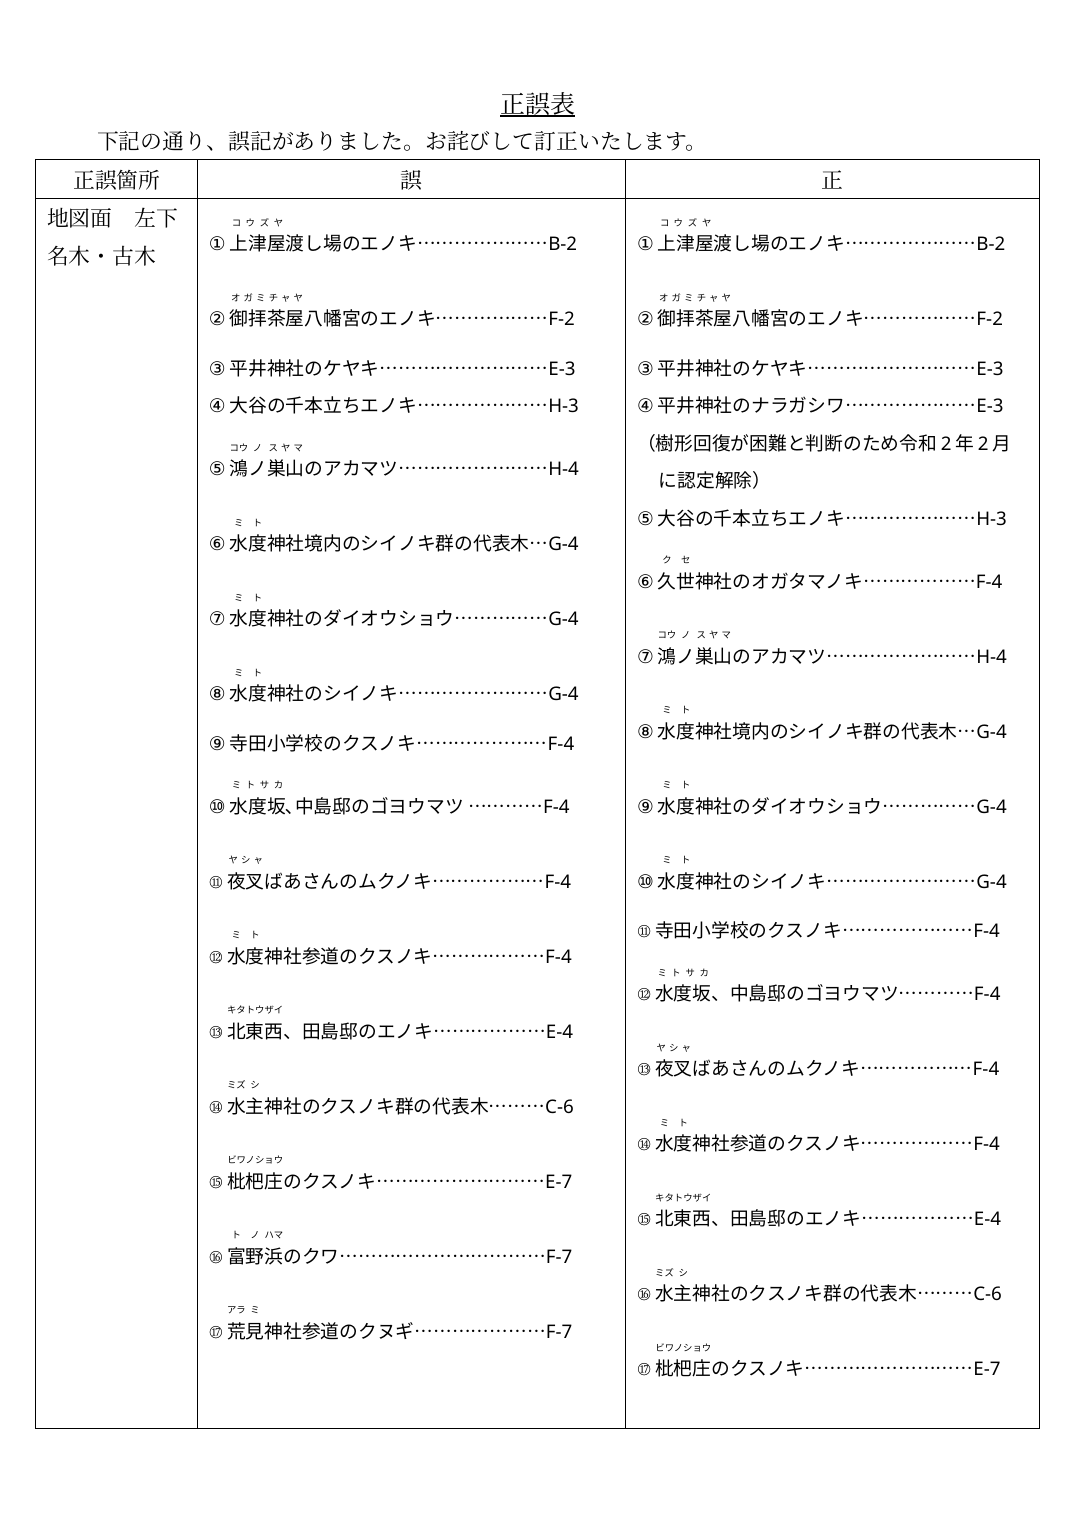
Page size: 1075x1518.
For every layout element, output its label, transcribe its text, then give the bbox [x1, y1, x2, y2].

text 下記の通り、誤記がありました。お詫びして訂正いたします。 [75, 121, 1000, 159]
text 正誤表 [75, 84, 1000, 121]
table_cell 地図面 左下 名木・古木 [36, 199, 197, 1428]
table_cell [626, 199, 1039, 1428]
table_header 正誤箇所 [36, 160, 197, 197]
table_header 誤 [198, 160, 625, 197]
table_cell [198, 199, 625, 1428]
table_header 正 [626, 160, 1039, 197]
